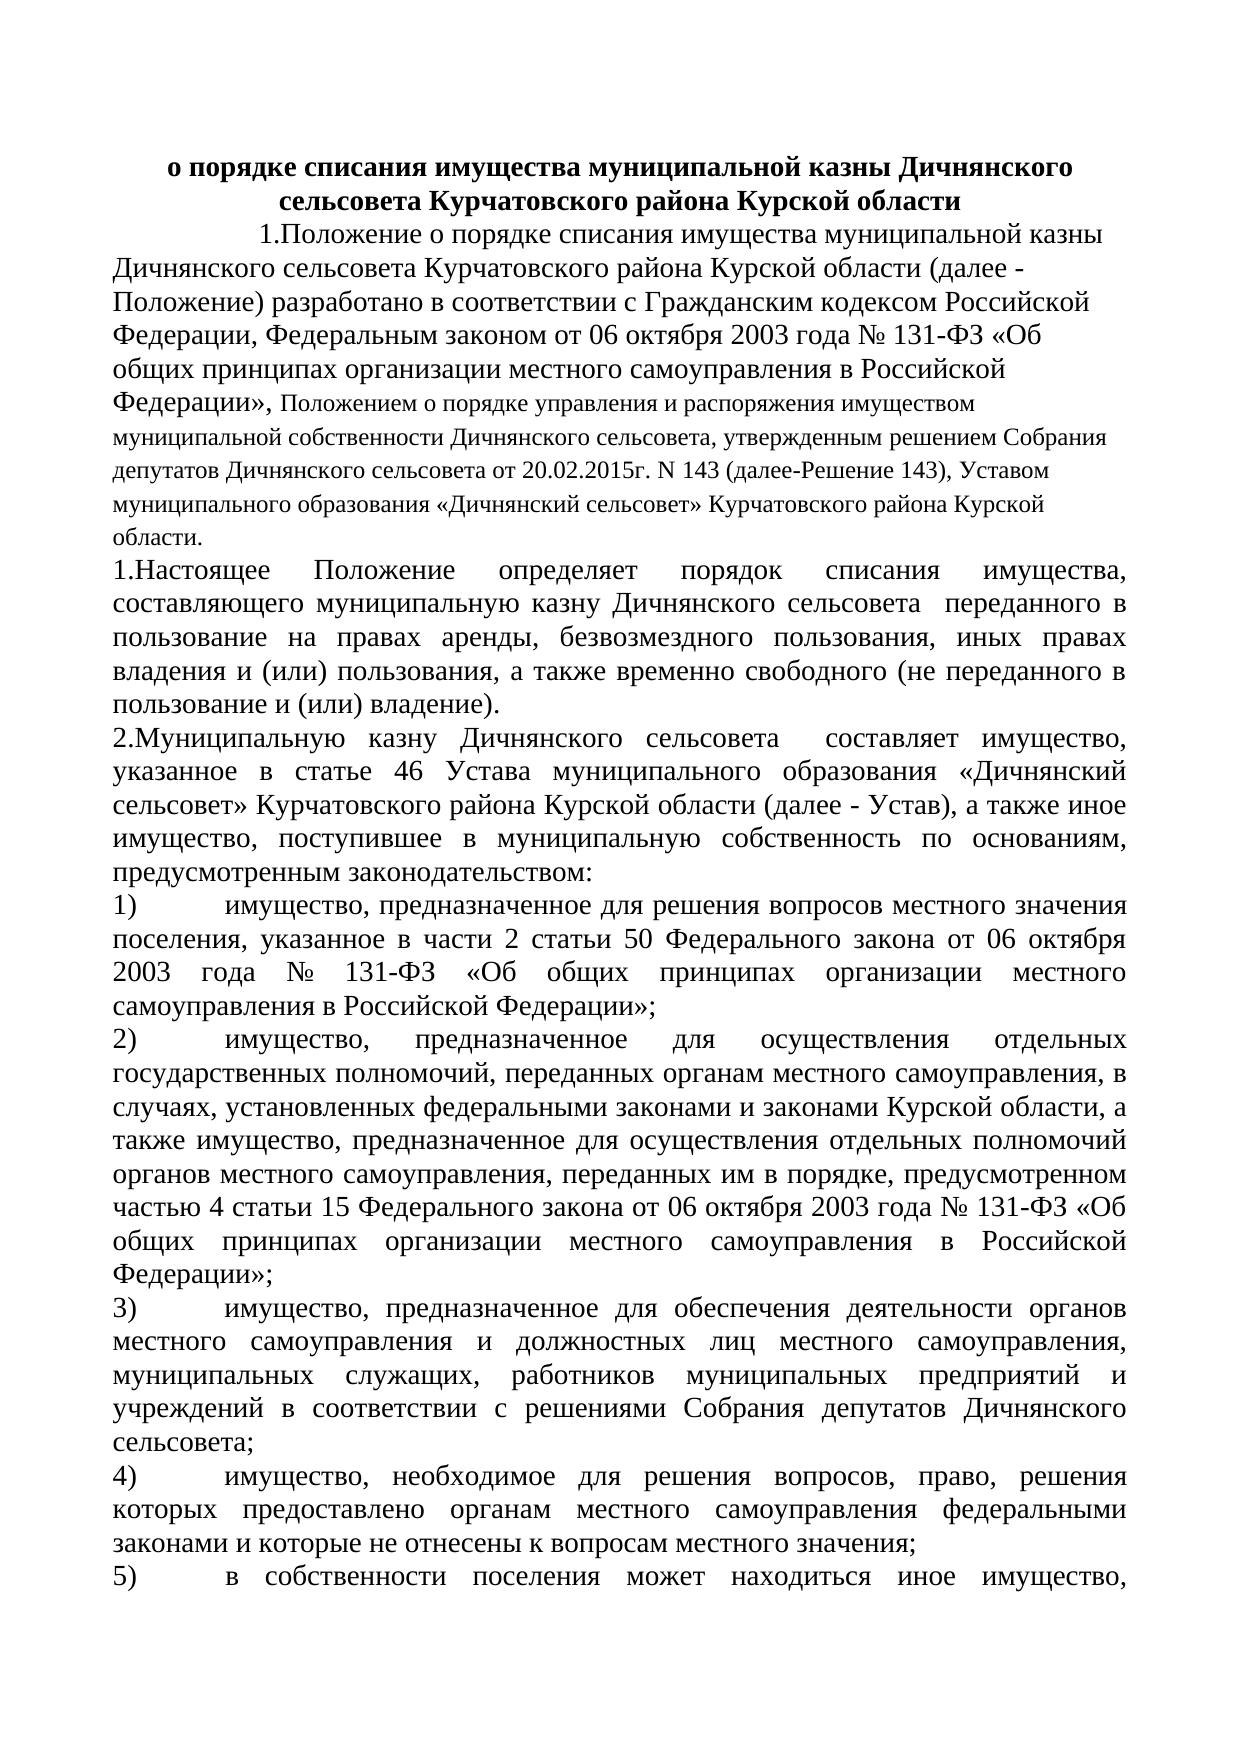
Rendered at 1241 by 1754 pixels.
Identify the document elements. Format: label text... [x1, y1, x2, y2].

list имущество, предназначенное для обеспечения деятельности органов местного самоуправления и должностных лиц местного самоуправления, муниципальных служащих, работников муниципальных предприятий и учреждений в соответствии с решениями Собрания депутатов Дичнянского сельсовета; [112, 1290, 1128, 1458]
text 1.Положение о порядке списания имущества муниципальной казны Дичнянского сельсовета Курчатовского района Курской области (далее - Положение) разработано в соответствии с Гражданским кодексом Российской Федерации, Федеральным законом от 06 октября 2003 года № 131-ФЗ «Об общих принципах организации местного самоуправления в Российской Федерации», Положением о порядке управления и распоряжения имуществом муниципальной собственности Дичнянского сельсовета, утвержденным решением Собрания депутатов Дичнянского сельсовета от 20.02.2015г. N 143 (далее-Решение 143), Уставом муниципального образования «Дичнянский сельсовет» Курчатовского района Курской области. [112, 217, 1128, 552]
list имущество, необходимое для решения вопросов, право, решения которых предоставлено органам местного самоуправления федеральными законами и которые не отнесены к вопросам местного значения; [112, 1458, 1128, 1559]
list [112, 1559, 1128, 1592]
list имущество, предназначенное для осуществления отдельных государственных полномочий, переданных органам местного самоуправления, в случаях, установленных федеральными законами и законами Курской области, а также имущество, предназначенное для осуществления отдельных полномочий органов местного самоуправления, переданных им в порядке, предусмотренном частью 4 статьи 15 Федерального закона от 06 октября 2003 года № 131-ФЗ «Об общих принципах организации местного самоуправления в Российской Федерации»; [112, 1022, 1128, 1290]
text 1.Настоящее Положение определяет порядок списания имущества, составляющего муниципальную казну Дичнянского сельсовета переданного в пользование на правах аренды, безвозмездного пользования, иных правах владения и (или) пользования, а также временно свободного (не переданного в пользование и (или) владение). [112, 552, 1128, 720]
list имущество, предназначенное для решения вопросов местного значения поселения, указанное в части 2 статьи 50 Федерального закона от 06 октября 2003 года № 131-ФЗ «Об общих принципах организации местного самоуправления в Российской Федерации»; [112, 888, 1128, 1022]
text о порядке списания имущества муниципальной казны Дичнянского сельсовета Курчатовского района Курской области [112, 150, 1128, 217]
text 2.Муниципальную казну Дичнянского сельсовета составляет имущество, указанное в статье 46 Устава муниципального образования «Дичнянский сельсовет» Курчатовского района Курской области (далее - Устав), а также иное имущество, поступившее в муниципальную собственность по основаниям, предусмотренным законодательством: [112, 720, 1128, 888]
